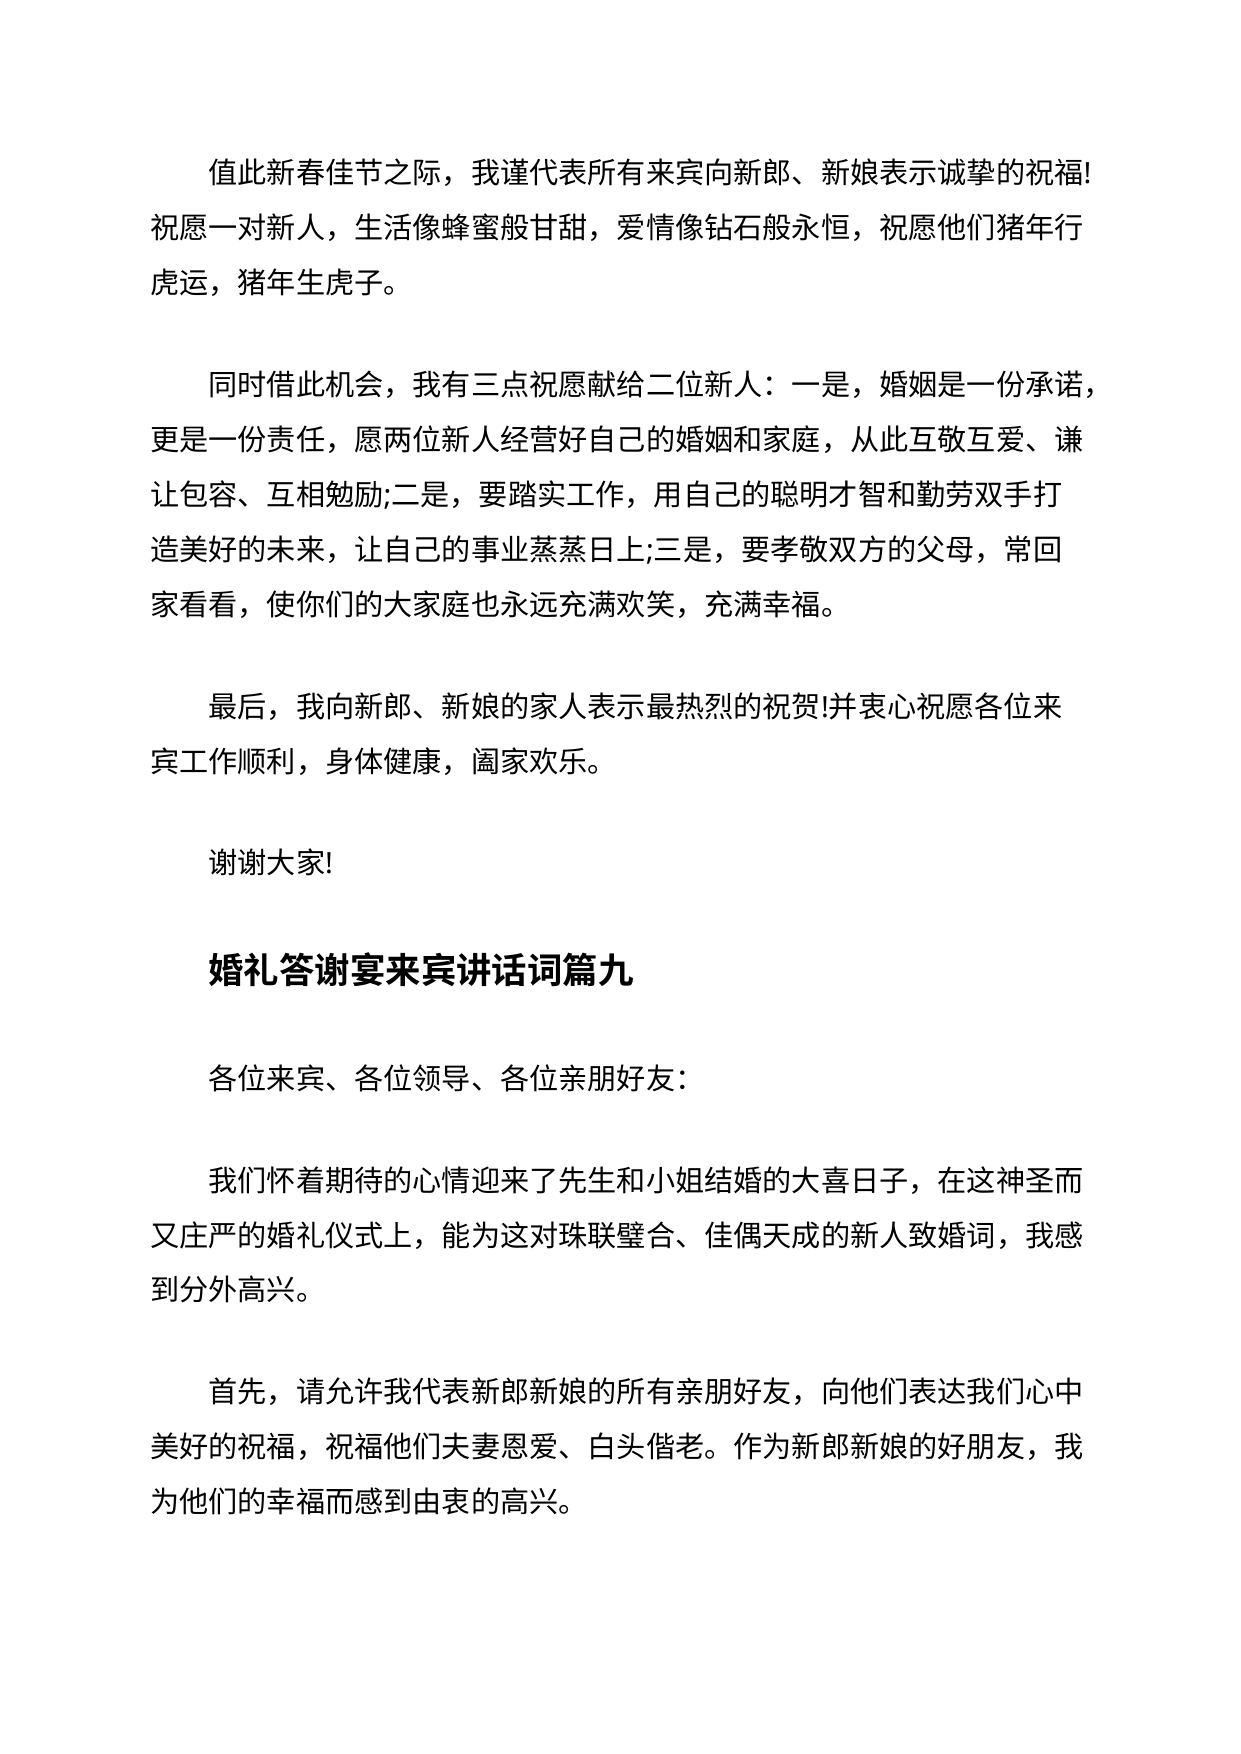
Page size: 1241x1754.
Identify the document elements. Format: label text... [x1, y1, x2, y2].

text 各位来宾、各位领导、各位亲朋好友： [150, 1055, 1090, 1098]
text 我们怀着期待的心情迎来了先生和小姐结婚的大喜日子，在这神圣而又庄严的婚礼仪式上，能为这对珠联璧合、佳偶天成的新人致婚词，我感到分外高兴。 [150, 1157, 1090, 1309]
text 同时借此机会，我有三点祝愿献给二位新人：一是，婚姻是一份承诺，更是一份责任，愿两位新人经营好自己的婚姻和家庭，从此互敬互爱、谦让包容、互相勉励;二是，要踏实工作，用自己的聪明才智和勤劳双手打造美好的未来，让自己的事业蒸蒸日上;三是，要孝敬双方的父母，常回家看看，使你们的大家庭也永远充满欢笑，充满幸福。 [150, 362, 1090, 624]
text 最后，我向新郎、新娘的家人表示最热烈的祝贺!并衷心祝愿各位来宾工作顺利，身体健康，阖家欢乐。 [150, 683, 1090, 781]
text 值此新春佳节之际，我谨代表所有来宾向新郎、新娘表示诚挚的祝福!祝愿一对新人，生活像蜂蜜般甘甜，爱情像钻石般永恒，祝愿他们猪年行虎运，猪年生虎子。 [150, 150, 1090, 302]
text 婚礼答谢宴来宾讲话词篇九 [150, 942, 1090, 993]
text 谢谢大家! [150, 840, 1090, 882]
text 首先，请允许我代表新郎新娘的所有亲朋好友，向他们表达我们心中美好的祝福，祝福他们夫妻恩爱、白头偕老。作为新郎新娘的好朋友，我为他们的幸福而感到由衷的高兴。 [150, 1369, 1090, 1521]
